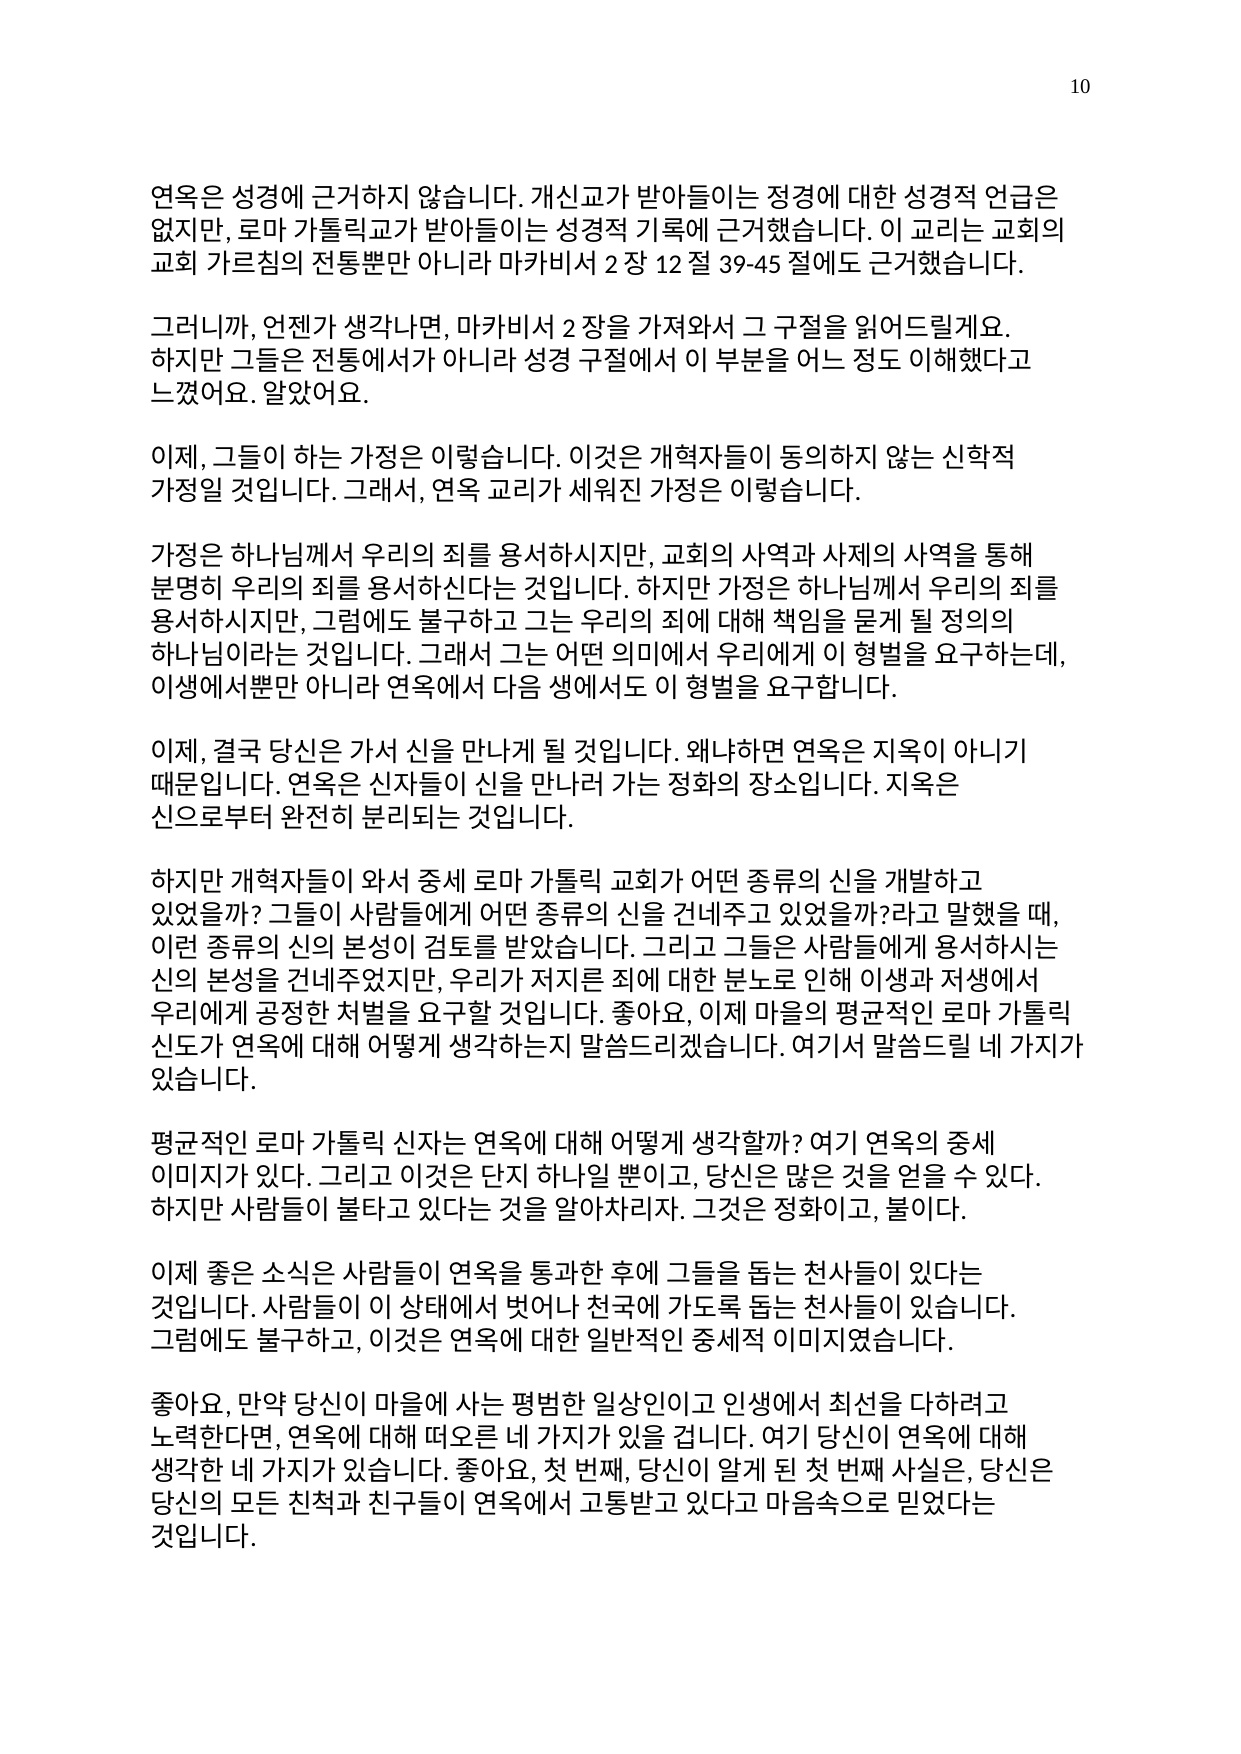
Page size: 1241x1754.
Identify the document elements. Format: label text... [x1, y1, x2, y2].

text 이제, 그들이 하는 가정은 이렇습니다. 이것은 개혁자들이 동의하지 않는 신학적 가정일 것입니다. 그래서, 연옥 교리가 세워진 가정은 이렇습니다. [150, 442, 1090, 508]
text 평균적인 로마 가톨릭 신자는 연옥에 대해 어떻게 생각할까? 여기 연옥의 중세 이미지가 있다. 그리고 이것은 단지 하나일 뿐이고, 당신은 많은 것을 얻을 수 있다. 하지만 사람들이 불타고 있다는 것을 알아차리자. 그것은 정화이고, 불이다. [150, 1127, 1090, 1227]
text 연옥은 성경에 근거하지 않습니다. 개신교가 받아들이는 정경에 대한 성경적 언급은 없지만, 로마 가톨릭교가 받아들이는 성경적 기록에 근거했습니다. 이 교리는 교회의 교회 가르침의 전통뿐만 아니라 마카비서 2장 12절 39-45절에도 근거했습니다. [150, 181, 1090, 280]
text 하지만 개혁자들이 와서 중세 로마 가톨릭 교회가 어떤 종류의 신을 개발하고 있었을까? 그들이 사람들에게 어떤 종류의 신을 건네주고 있었을까?라고 말했을 때, 이런 종류의 신의 본성이 검토를 받았습니다. 그리고 그들은 사람들에게 용서하시는 신의 본성을 건네주었지만, 우리가 저지른 죄에 대한 분노로 인해 이생과 저생에서 우리에게 공정한 처벌을 요구할 것입니다. 좋아요, 이제 마을의 평균적인 로마 가톨릭 신도가 연옥에 대해 어떻게 생각하는지 말씀드리겠습니다. 여기서 말씀드릴 네 가지가 있습니다. [150, 865, 1090, 1096]
text 좋아요, 만약 당신이 마을에 사는 평범한 일상인이고 인생에서 최선을 다하려고 노력한다면, 연옥에 대해 떠오른 네 가지가 있을 겁니다. 여기 당신이 연옥에 대해 생각한 네 가지가 있습니다. 좋아요, 첫 번째, 당신이 알게 된 첫 번째 사실은, 당신은 당신의 모든 친척과 친구들이 연옥에서 고통받고 있다고 마음속으로 믿었다는 것입니다. [150, 1388, 1090, 1553]
text 그러니까, 언젠가 생각나면, 마카비서 2장을 가져와서 그 구절을 읽어드릴게요. 하지만 그들은 전통에서가 아니라 성경 구절에서 이 부분을 어느 정도 이해했다고 느꼈어요. 알았어요. [150, 311, 1090, 410]
text 이제 좋은 소식은 사람들이 연옥을 통과한 후에 그들을 돕는 천사들이 있다는 것입니다. 사람들이 이 상태에서 벗어나 천국에 가도록 돕는 천사들이 있습니다. 그럼에도 불구하고, 이것은 연옥에 대한 일반적인 중세적 이미지였습니다. [150, 1258, 1090, 1357]
text 가정은 하나님께서 우리의 죄를 용서하시지만, 교회의 사역과 사제의 사역을 통해 분명히 우리의 죄를 용서하신다는 것입니다. 하지만 가정은 하나님께서 우리의 죄를 용서하시지만, 그럼에도 불구하고 그는 우리의 죄에 대해 책임을 묻게 될 정의의 하나님이라는 것입니다. 그래서 그는 어떤 의미에서 우리에게 이 형벌을 요구하는데, 이생에서뿐만 아니라 연옥에서 다음 생에서도 이 형벌을 요구합니다. [150, 539, 1090, 704]
text 이제, 결국 당신은 가서 신을 만나게 될 것입니다. 왜냐하면 연옥은 지옥이 아니기 때문입니다. 연옥은 신자들이 신을 만나러 가는 정화의 장소입니다. 지옥은 신으로부터 완전히 분리되는 것입니다. [150, 735, 1090, 834]
